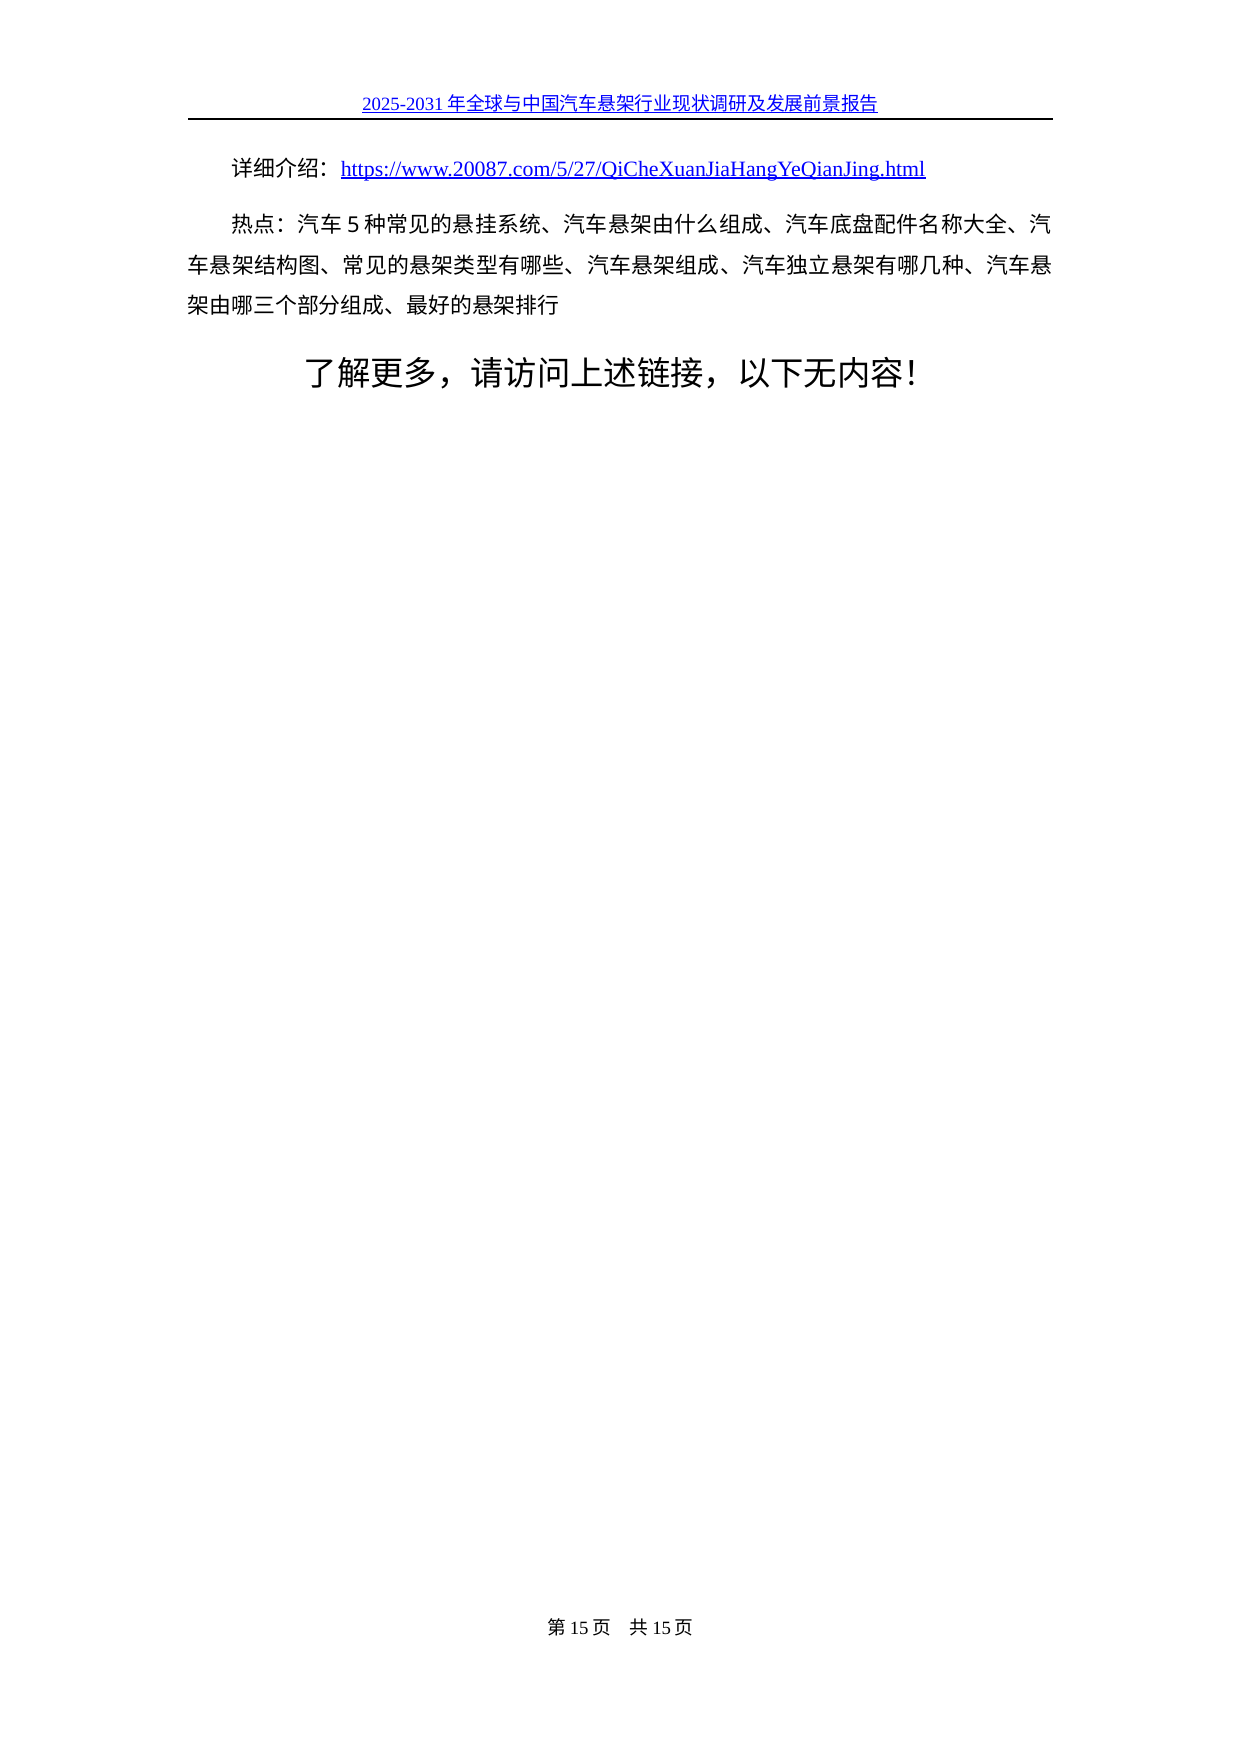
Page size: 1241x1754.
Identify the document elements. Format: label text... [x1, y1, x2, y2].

text 热点：汽车5种常见的悬挂系统、汽车悬架由什么组成、汽车底盘配件名称大全、汽车悬架结构图、常见的悬架类型有哪些、汽车悬架组成、汽车独立悬架有哪几种、汽车悬架由哪三个部分组成、最好的悬架排行 [187, 207, 1053, 321]
title 了解更多，请访问上述链接，以下无内容！ [187, 338, 1053, 403]
text 详细介绍：https://www.20087.com/5/27/QiCheXuanJiaHangYeQianJing.html [187, 150, 1053, 183]
